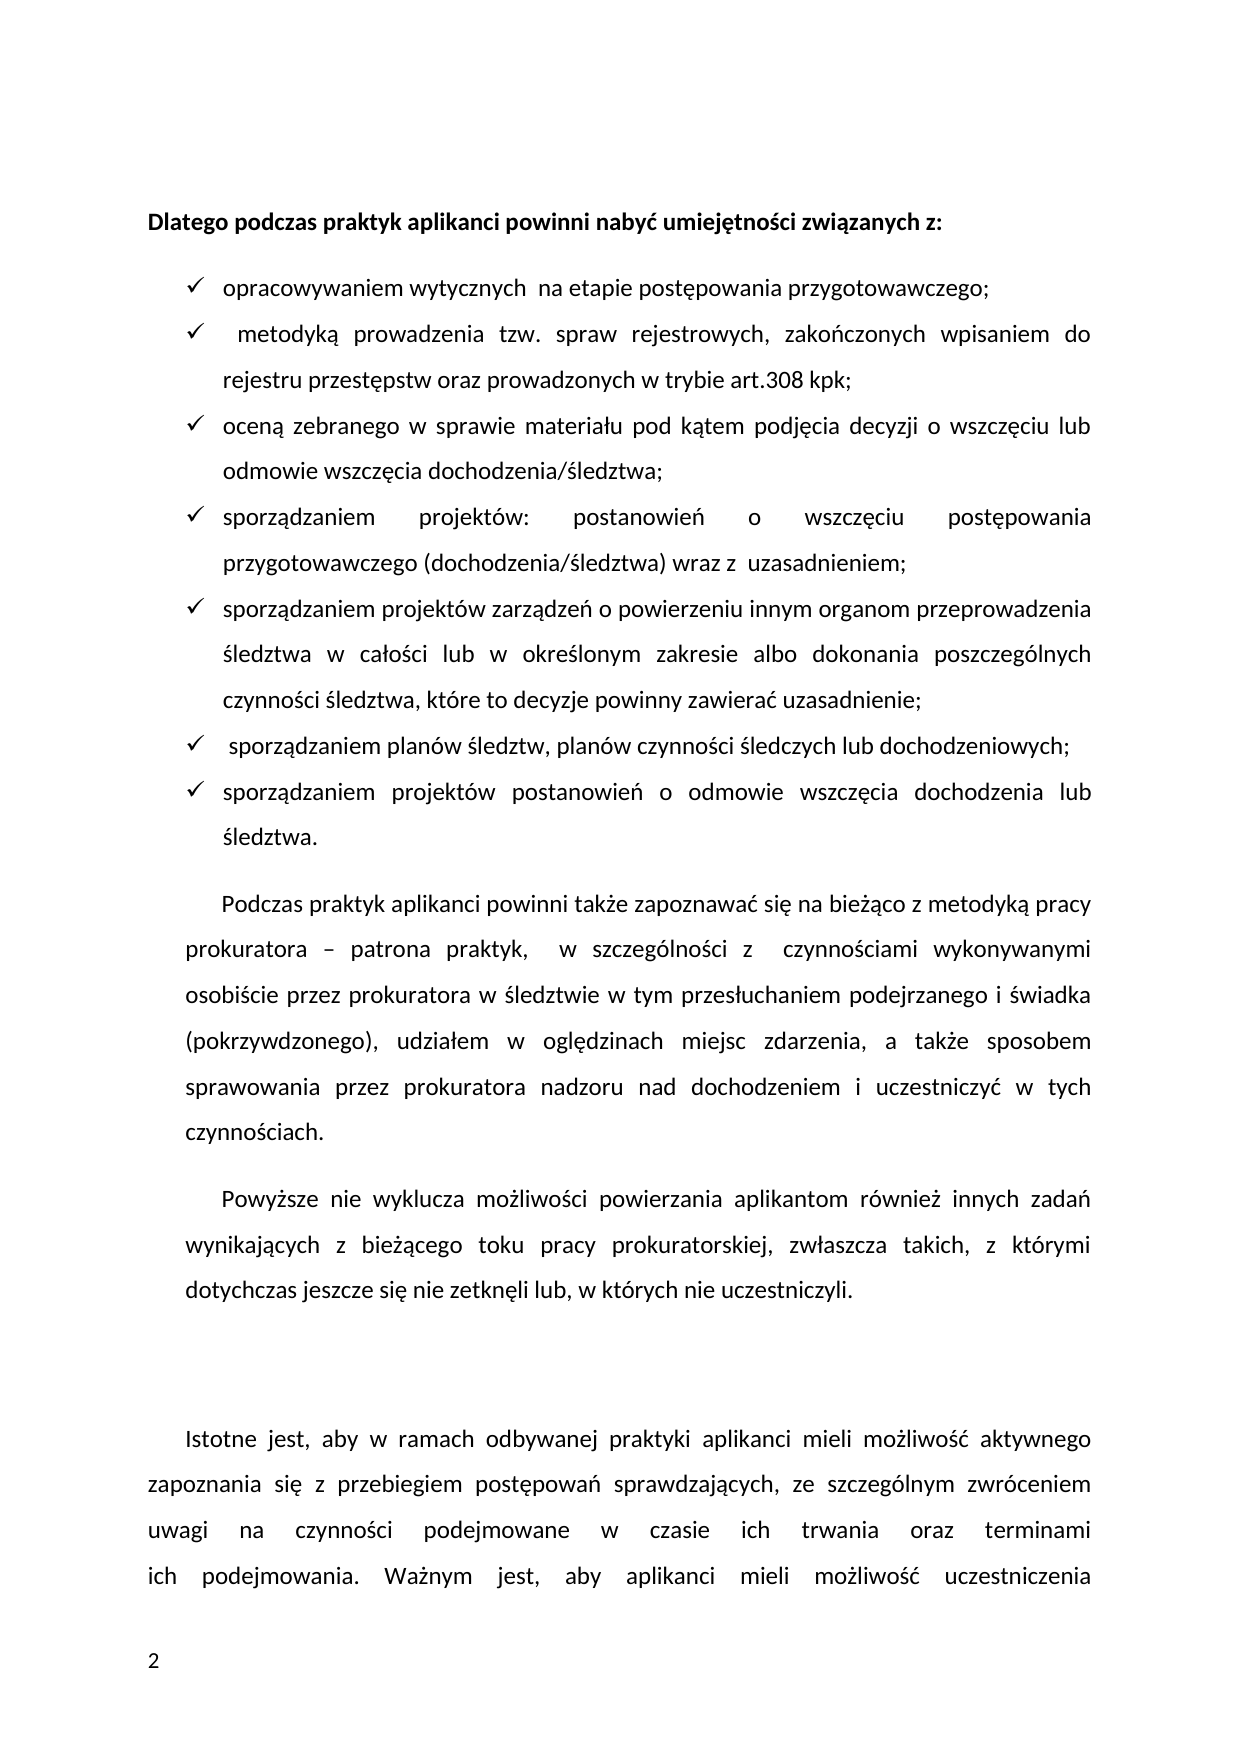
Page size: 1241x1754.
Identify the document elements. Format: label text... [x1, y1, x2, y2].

list metodyką prowadzenia tzw. spraw rejestrowych, zakończonych wpisaniem do rejestru przestępstw oraz prowadzonych w trybie art.308 kpk; [185, 318, 1092, 394]
text Powyższe nie wyklucza możliwości powierzania aplikantom również innych zadań wynikających z bieżącego toku pracy prokuratorskiej, zwłaszcza takich, z którymi dotychczas jeszcze się nie zetknęli lub, w których nie uczestniczyli. [185, 1183, 1092, 1305]
list opracowywaniem wytycznych na etapie postępowania przygotowawczego; [185, 273, 1092, 303]
text Podczas praktyk aplikanci powinni także zapoznawać się na bieżąco z metodyką pracy prokuratora – patrona praktyk, w szczególności z czynnościami wykonywanymi osobiście przez prokuratora w śledztwie w tym przesłuchaniem podejrzanego i świadka (pokrzywdzonego), udziałem w oględzinach miejsc zdarzenia, a także sposobem sprawowania przez prokuratora nadzoru nad dochodzeniem i uczestniczyć w tych czynnościach. [185, 888, 1092, 1147]
list sporządzaniem planów śledztw, planów czynności śledczych lub dochodzeniowych; [185, 730, 1092, 760]
list sporządzaniem projektów zarządzeń o powierzeniu innym organom przeprowadzenia śledztwa w całości lub w określonym zakresie albo dokonania poszczególnych czynności śledztwa, które to decyzje powinny zawierać uzasadnienie; [185, 593, 1092, 715]
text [148, 1423, 1092, 1591]
text Dlatego podczas praktyk aplikanci powinni nabyć umiejętności związanych z: [148, 206, 1092, 236]
list sporządzaniem projektów postanowień o odmowie wszczęcia dochodzenia lub śledztwa. [185, 776, 1092, 852]
list oceną zebranego w sprawie materiału pod kątem podjęcia decyzji o wszczęciu lub odmowie wszczęcia dochodzenia/śledztwa; [185, 410, 1092, 486]
list sporządzaniem projektów: postanowień o wszczęciu postępowania przygotowawczego (dochodzenia/śledztwa) wraz z uzasadnieniem; [185, 501, 1092, 577]
